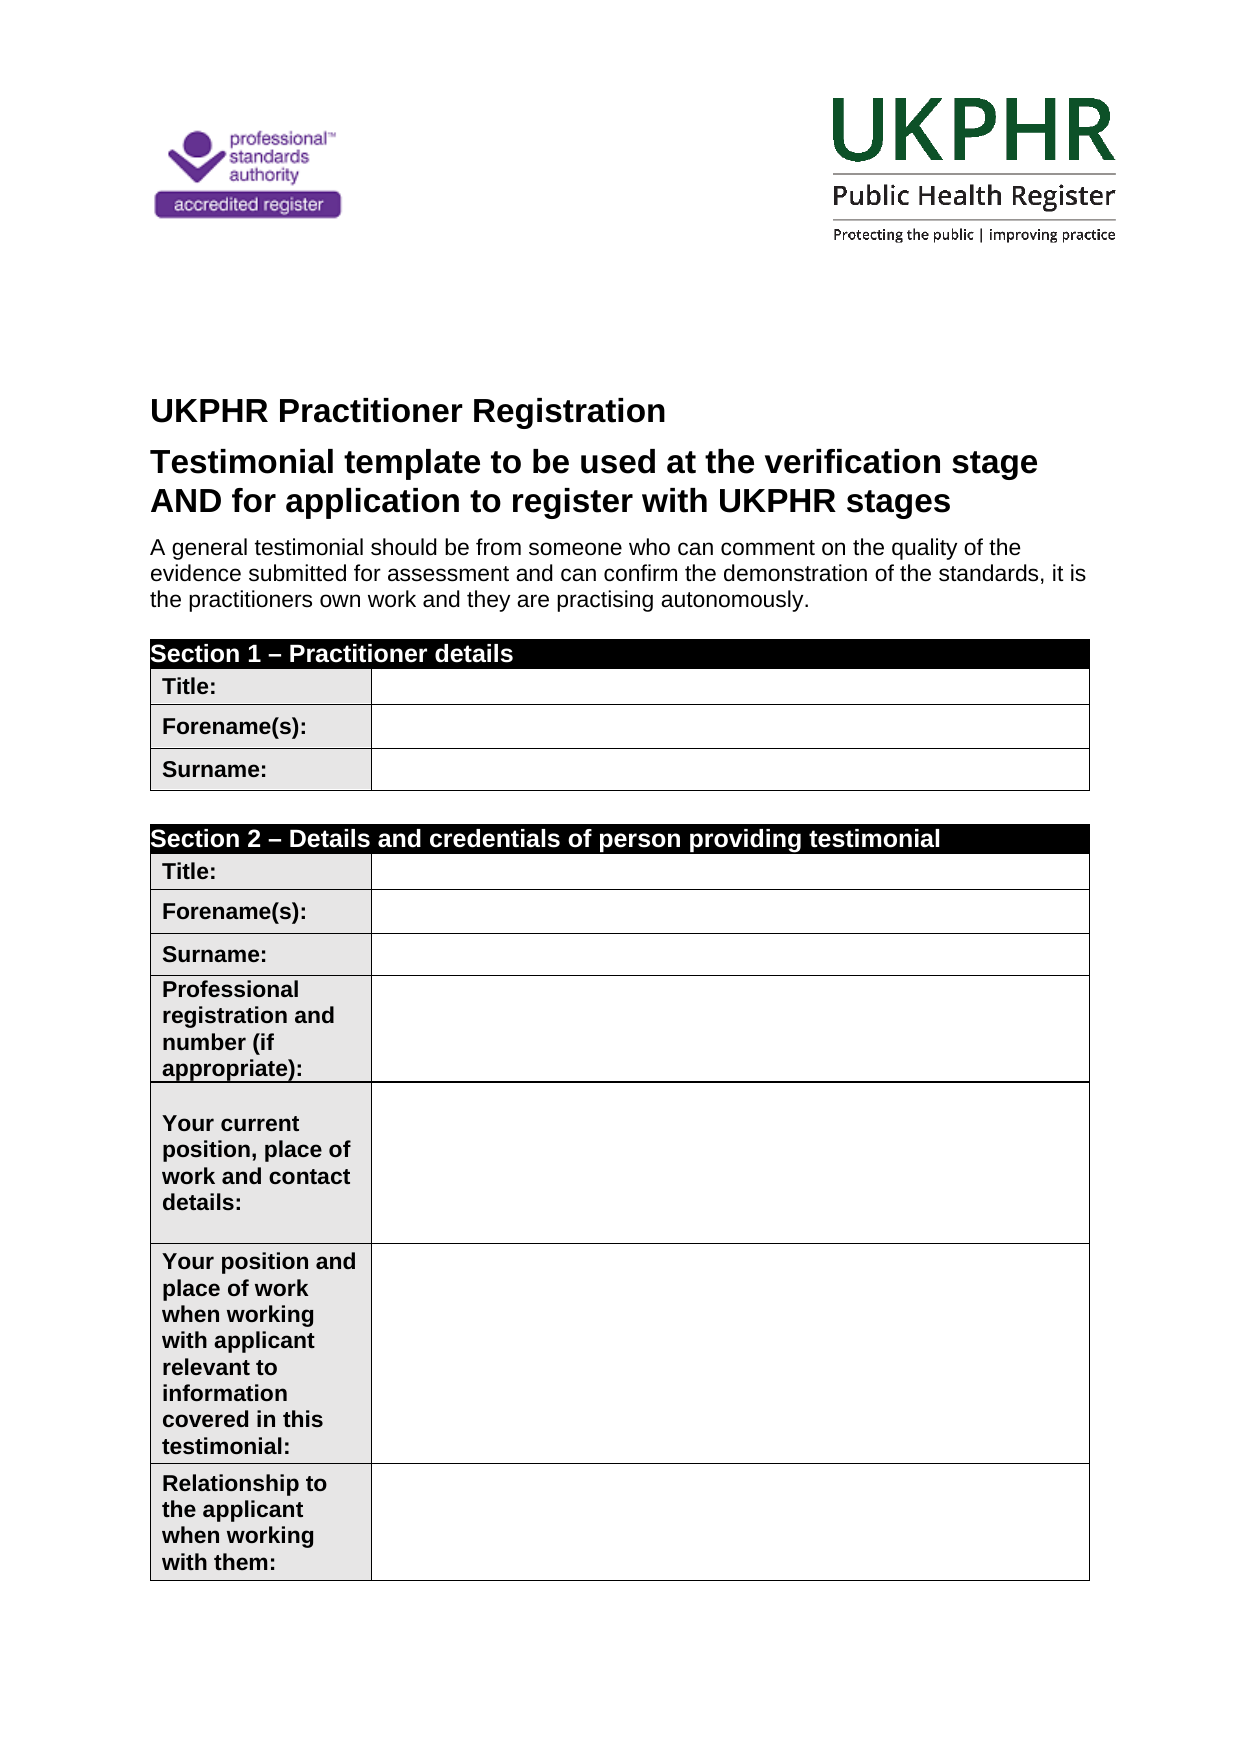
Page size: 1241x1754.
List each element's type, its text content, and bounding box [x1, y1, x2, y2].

table_header Title: [151, 669, 371, 703]
table_cell [372, 976, 1089, 1081]
table_cell Surname: [151, 934, 371, 975]
table_cell Surname: [151, 749, 371, 789]
picture [824, 92, 1124, 249]
table_cell Forename(s): [151, 705, 371, 747]
table_cell [372, 749, 1089, 789]
table_cell [372, 1244, 1089, 1463]
table_header [372, 854, 1089, 889]
text A general testimonial should be from someone who can comment on the quality of the evidence submitted for assessment and can confirm the demonstration of the standards, it is the practitioners own work and they are practising autonomously. [150, 533, 1090, 612]
table_cell [372, 890, 1089, 933]
table_header [372, 669, 1089, 703]
table_cell [372, 1083, 1089, 1243]
text Testimonial template to be used at the verification stage AND for application to register with UKPHR stages [150, 442, 1090, 519]
table_cell [372, 934, 1089, 975]
table_header Title: [151, 854, 371, 889]
table_cell [372, 1464, 1089, 1580]
table_cell Your position and place of work when working with applicant relevant to information covered in this testimonial: [151, 1244, 371, 1463]
table_cell Relationship to the applicant when working with them: [151, 1464, 371, 1580]
table_cell [372, 705, 1089, 747]
text Section 1 – Practitioner details [150, 639, 1090, 668]
table_cell Your current position, place of work and contact details: [151, 1083, 371, 1243]
table_cell Professional registration and number (if appropriate): [151, 976, 371, 1081]
table_cell Forename(s): [151, 890, 371, 933]
text Section 2 – Details and credentials of person providing testimonial [150, 824, 1090, 853]
text UKPHR Practitioner Registration [150, 391, 1090, 430]
picture [150, 103, 347, 242]
